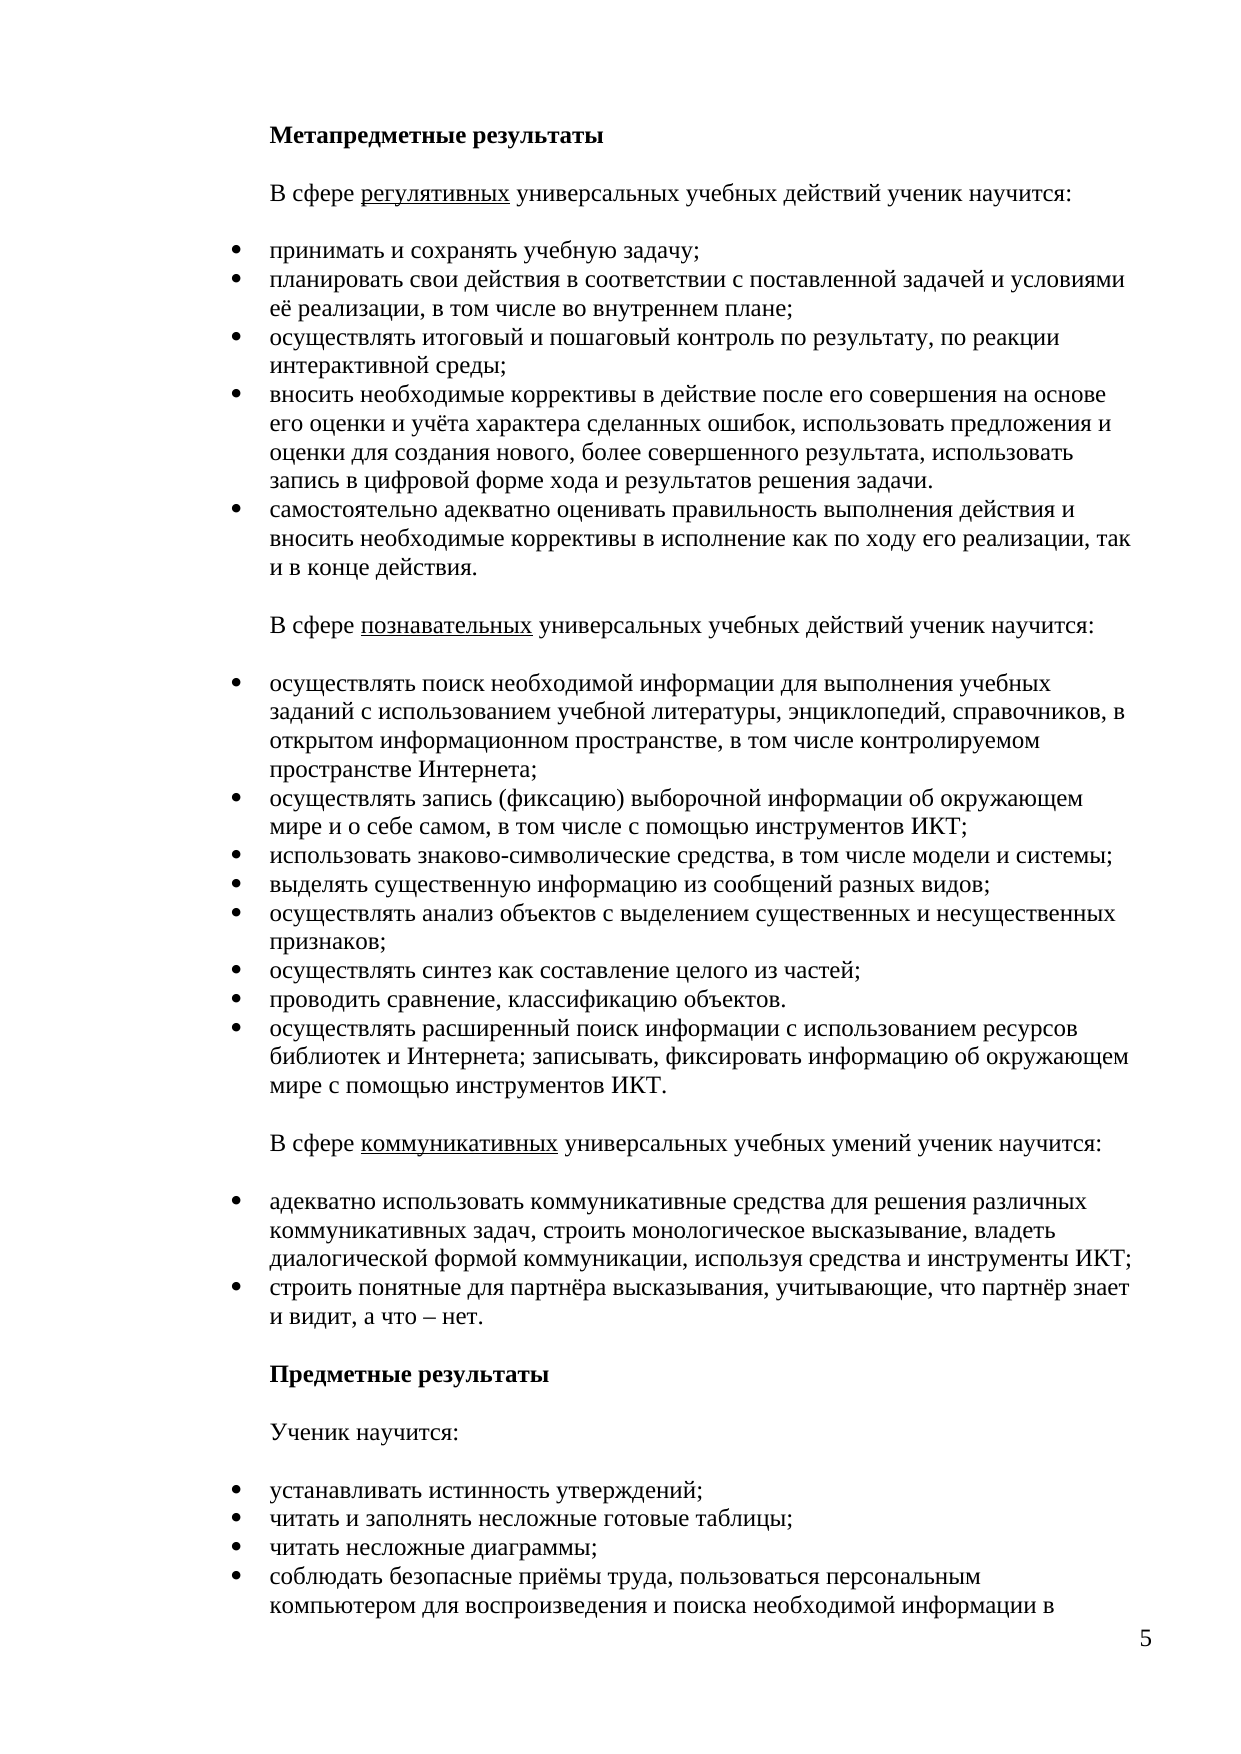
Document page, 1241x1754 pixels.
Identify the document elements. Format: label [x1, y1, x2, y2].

table_header [177, 118, 1152, 1620]
